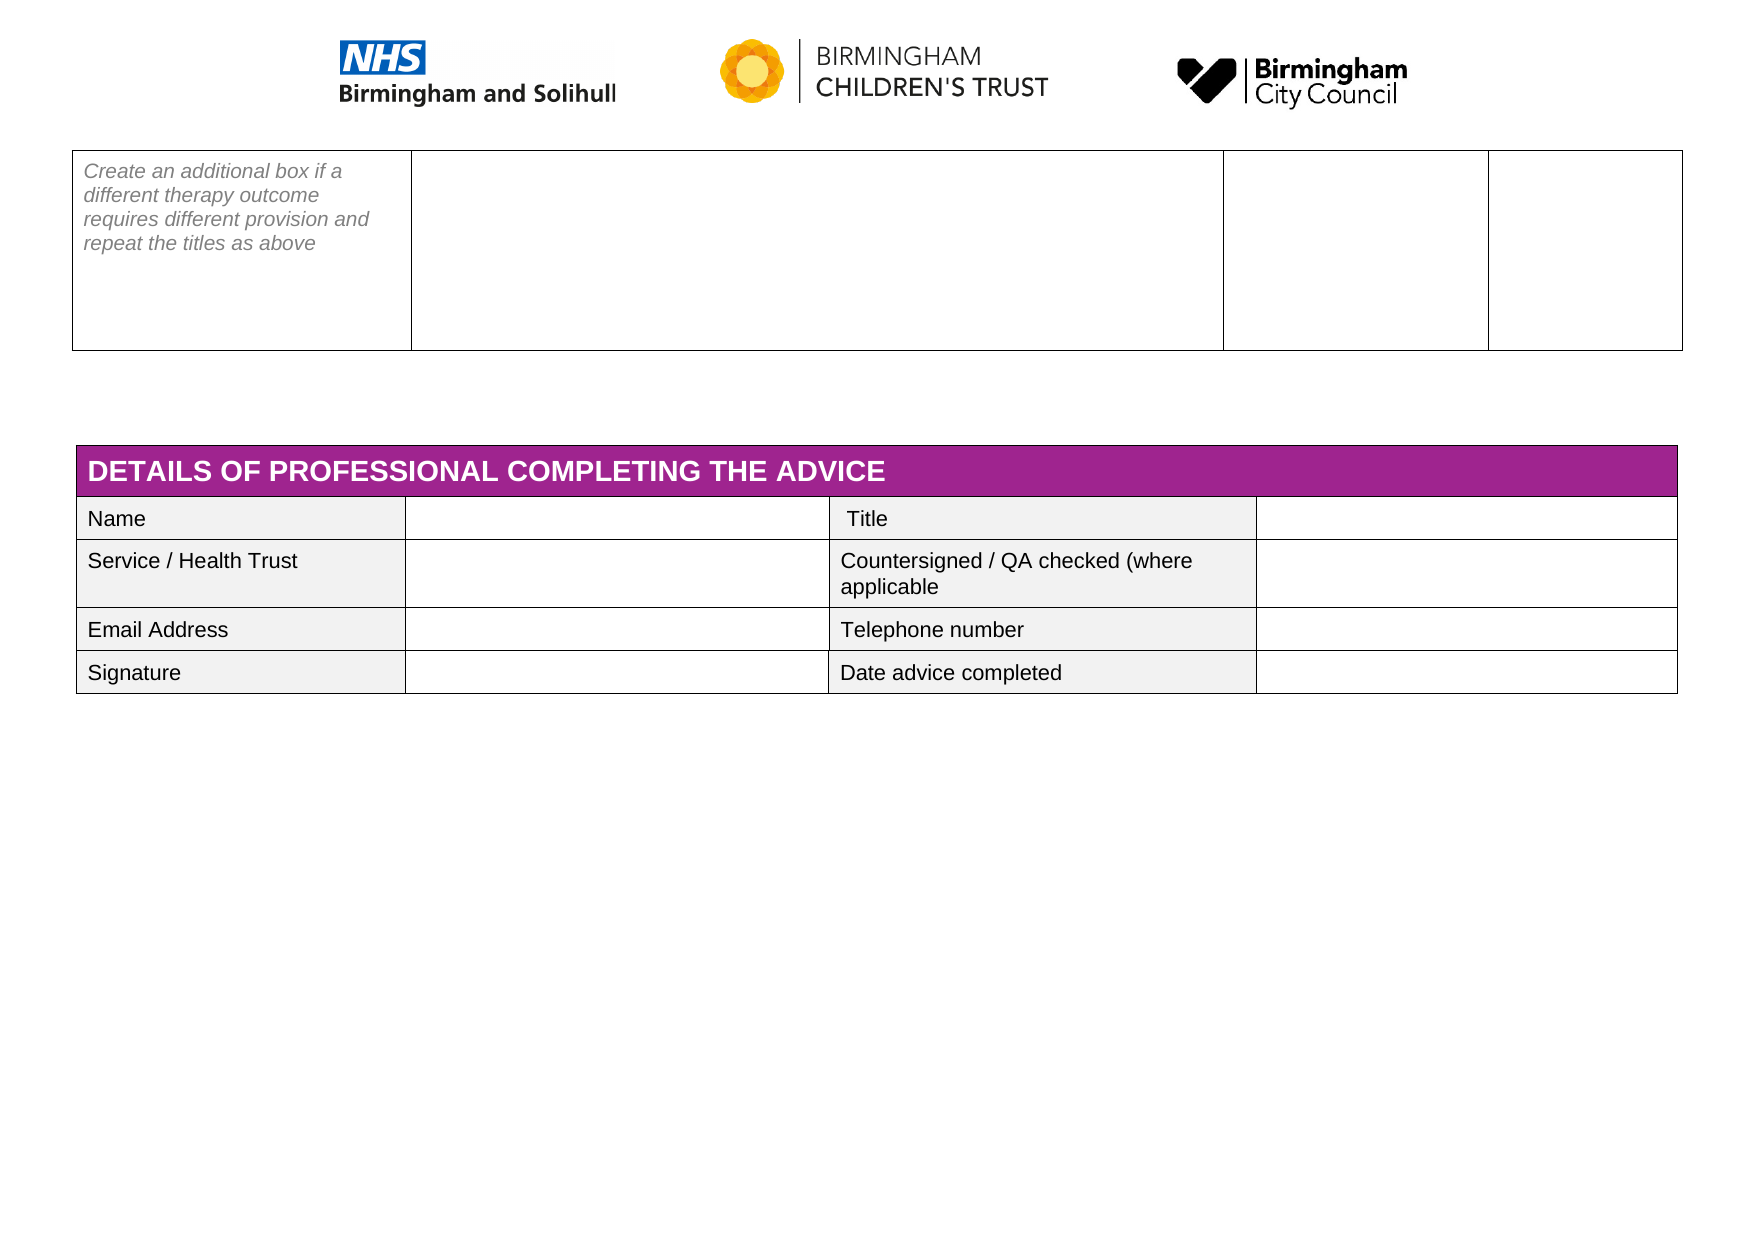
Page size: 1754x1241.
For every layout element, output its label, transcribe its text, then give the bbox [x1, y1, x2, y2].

table_cell Telephone number [830, 608, 1256, 650]
table_cell Title [830, 497, 1256, 539]
table_cell [1257, 608, 1677, 650]
table_cell [1489, 151, 1682, 350]
picture [1164, 39, 1419, 121]
table_cell Signature [77, 651, 405, 693]
table_cell [406, 540, 829, 607]
table_cell Countersigned / QA checked (where applicable [830, 540, 1256, 607]
table_cell Date advice completed [829, 651, 1256, 693]
table_cell Create an additional box if a different therapy outcome requires different provision and repeat the titles as above [73, 151, 411, 350]
table_header DETAILS OF PROFESSIONAL COMPLETING THE ADVICE [77, 446, 1677, 496]
picture [720, 39, 1049, 103]
table_cell Name [77, 497, 405, 539]
table_cell [406, 651, 828, 693]
table_cell Service / Health Trust [77, 540, 405, 607]
table_cell [406, 497, 829, 539]
table_cell [1224, 151, 1488, 350]
picture [340, 40, 616, 107]
table_cell [406, 608, 829, 650]
table_cell [1257, 540, 1677, 607]
table_cell [412, 151, 1223, 350]
table_cell [1257, 497, 1677, 539]
table_cell [1257, 651, 1677, 693]
table_cell Email Address [77, 608, 405, 650]
